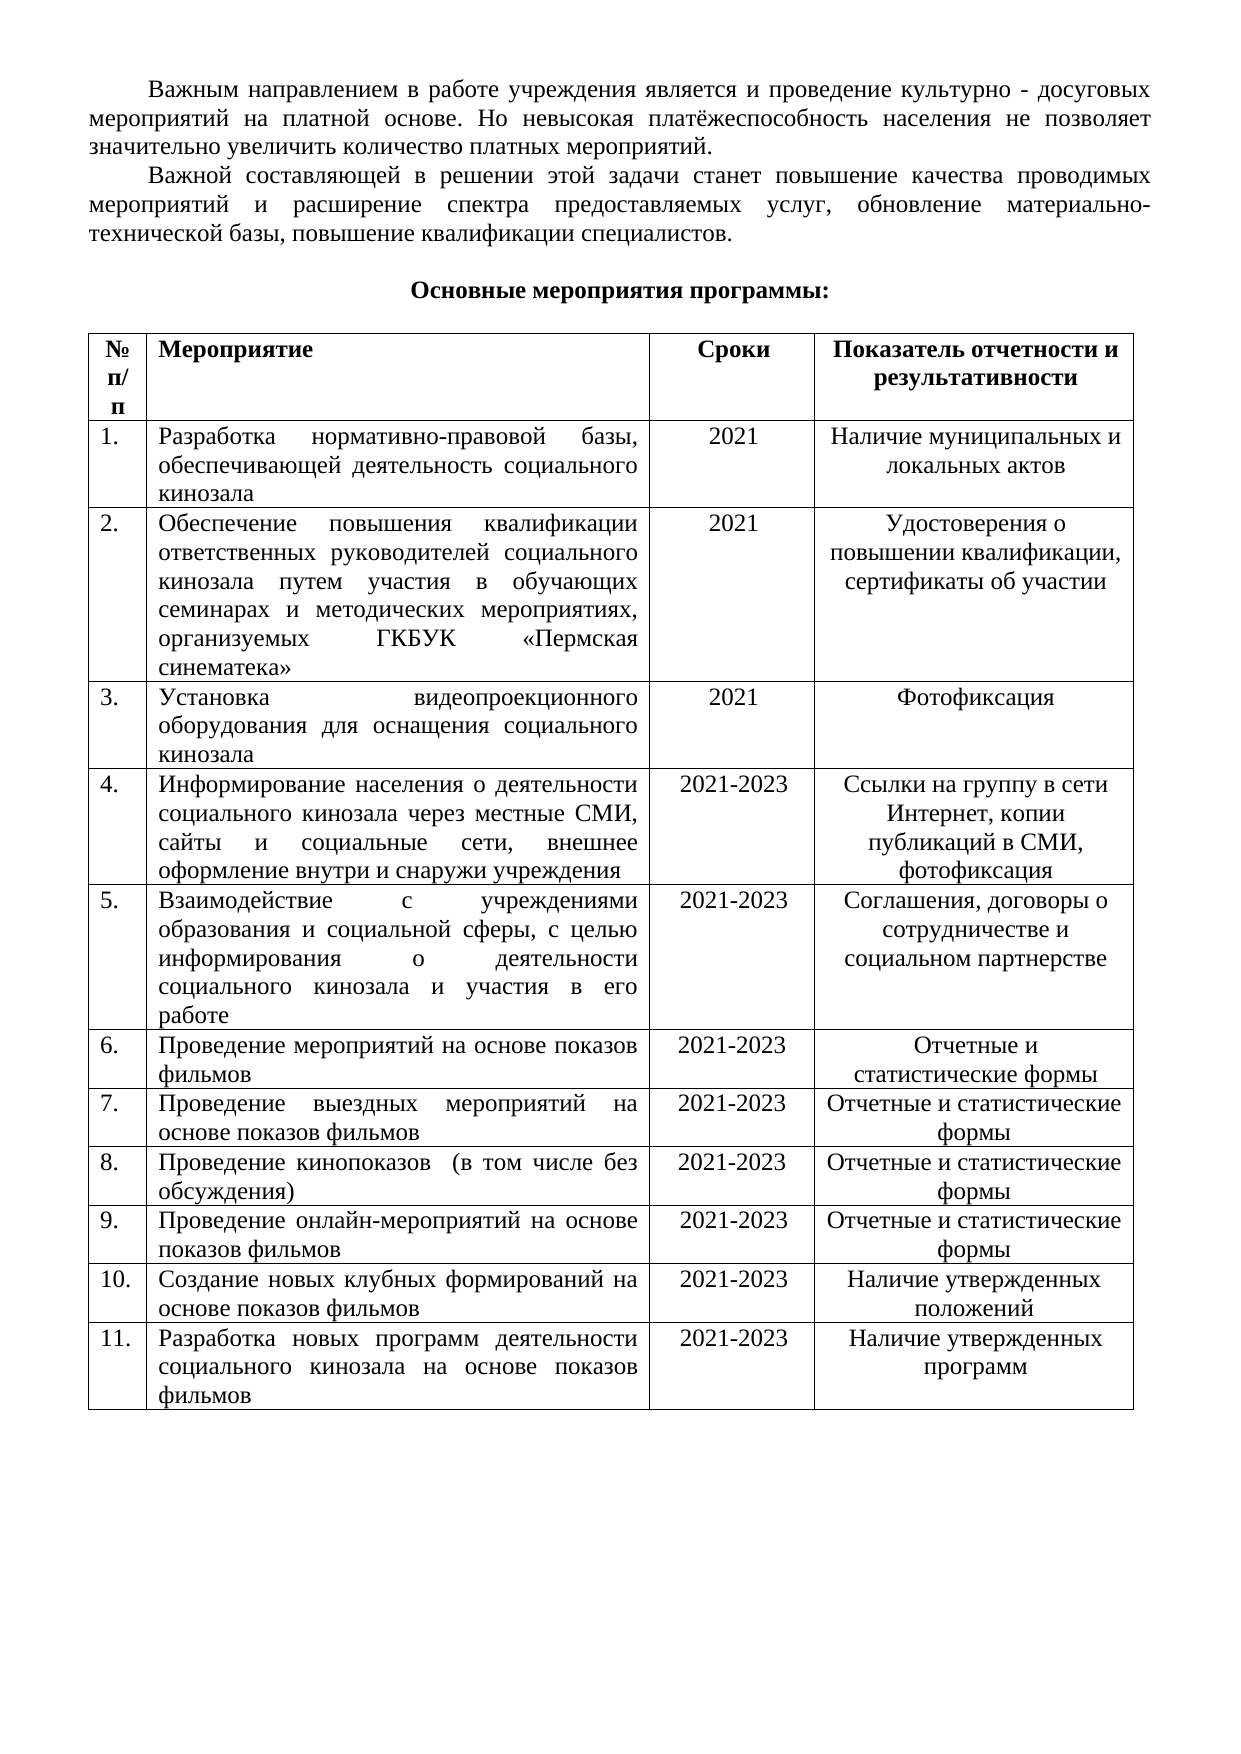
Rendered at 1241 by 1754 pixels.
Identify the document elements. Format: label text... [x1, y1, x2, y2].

table_cell 2021-2023 [650, 885, 814, 1029]
table_cell [89, 421, 146, 507]
table_header № п/п [89, 334, 146, 420]
table_header Сроки [650, 334, 814, 420]
table_cell Наличие утвержденных положений [815, 1264, 1133, 1322]
table_header Мероприятие [147, 334, 649, 420]
table_cell [89, 682, 146, 768]
table_cell Проведение выездных мероприятий на основе показов фильмов [147, 1089, 649, 1146]
text Важной составляющей в решении этой задачи станет повышение качества проводимых мероприятий и расширение спектра предоставляемых услуг, обновление материально-технической базы, повышение квалификации специалистов. [89, 160, 1152, 246]
table_cell [89, 885, 146, 1029]
table_cell Разработка новых программ деятельности социального кинозала на основе показов фильмов [147, 1323, 649, 1409]
table_cell Отчетные и статистические формы [815, 1206, 1133, 1263]
table_cell Установка видеопроекционного оборудования для оснащения социального кинозала [147, 682, 649, 768]
text Важным направлением в работе учреждения является и проведение культурно - досуговых мероприятий на платной основе. Но невысокая платёжеспособность населения не позволяет значительно увеличить количество платных мероприятий. [89, 74, 1152, 160]
table_cell [89, 508, 146, 681]
table_cell 2021-2023 [650, 769, 814, 884]
table_cell Соглашения, договоры о сотрудничестве и социальном партнерстве [815, 885, 1133, 1029]
table_cell [89, 1089, 146, 1146]
table_cell [89, 1147, 146, 1204]
table_cell [89, 769, 146, 884]
table_cell Информирование населения о деятельности социального кинозала через местные СМИ, сайты и социальные сети, внешнее оформление внутри и снаружи учреждения [147, 769, 649, 884]
table_cell [89, 1206, 146, 1263]
table_cell Ссылки на группу в сети Интернет, копии публикаций в СМИ, фотофиксация [815, 769, 1133, 884]
table_cell 2021-2023 [650, 1323, 814, 1409]
table_cell Отчетные и статистические формы [815, 1089, 1133, 1146]
table_cell Наличие муниципальных и локальных актов [815, 421, 1133, 507]
table_cell 2021 [650, 421, 814, 507]
table_cell Наличие утвержденных программ [815, 1323, 1133, 1409]
text Основные мероприятия программы: [89, 275, 1152, 304]
table_cell Обеспечение повышения квалификации ответственных руководителей социального кинозала путем участия в обучающих семинарах и методических мероприятиях, организуемых ГКБУК «Пермская синематека» [147, 508, 649, 681]
table_cell 2021-2023 [650, 1206, 814, 1263]
table_cell Проведение мероприятий на основе показов фильмов [147, 1030, 649, 1087]
table_cell Отчетные и статистические формы [815, 1147, 1133, 1204]
table_cell [89, 1030, 146, 1087]
table_cell Проведение кинопоказов (в том числе без обсуждения) [147, 1147, 649, 1204]
table_cell 2021-2023 [650, 1030, 814, 1087]
table_cell 2021 [650, 508, 814, 681]
table_cell Проведение онлайн-мероприятий на основе показов фильмов [147, 1206, 649, 1263]
table_cell Отчетные и статистические формы [815, 1030, 1133, 1087]
table_cell [89, 1264, 146, 1322]
table_cell 2021-2023 [650, 1264, 814, 1322]
table_cell Взаимодействие с учреждениями образования и социальной сферы, с целью информирования о деятельности социального кинозала и участия в его работе [147, 885, 649, 1029]
table_cell Удостоверения о повышении квалификации, сертификаты об участии [815, 508, 1133, 681]
table_cell Разработка нормативно-правовой базы, обеспечивающей деятельность социального кинозала [147, 421, 649, 507]
table_cell 2021 [650, 682, 814, 768]
table_cell [89, 1323, 146, 1409]
table_cell 2021-2023 [650, 1089, 814, 1146]
table_cell Создание новых клубных формирований на основе показов фильмов [147, 1264, 649, 1322]
table_cell Фотофиксация [815, 682, 1133, 768]
table_cell 2021-2023 [650, 1147, 814, 1204]
table_header Показатель отчетности и результативности [815, 334, 1133, 420]
